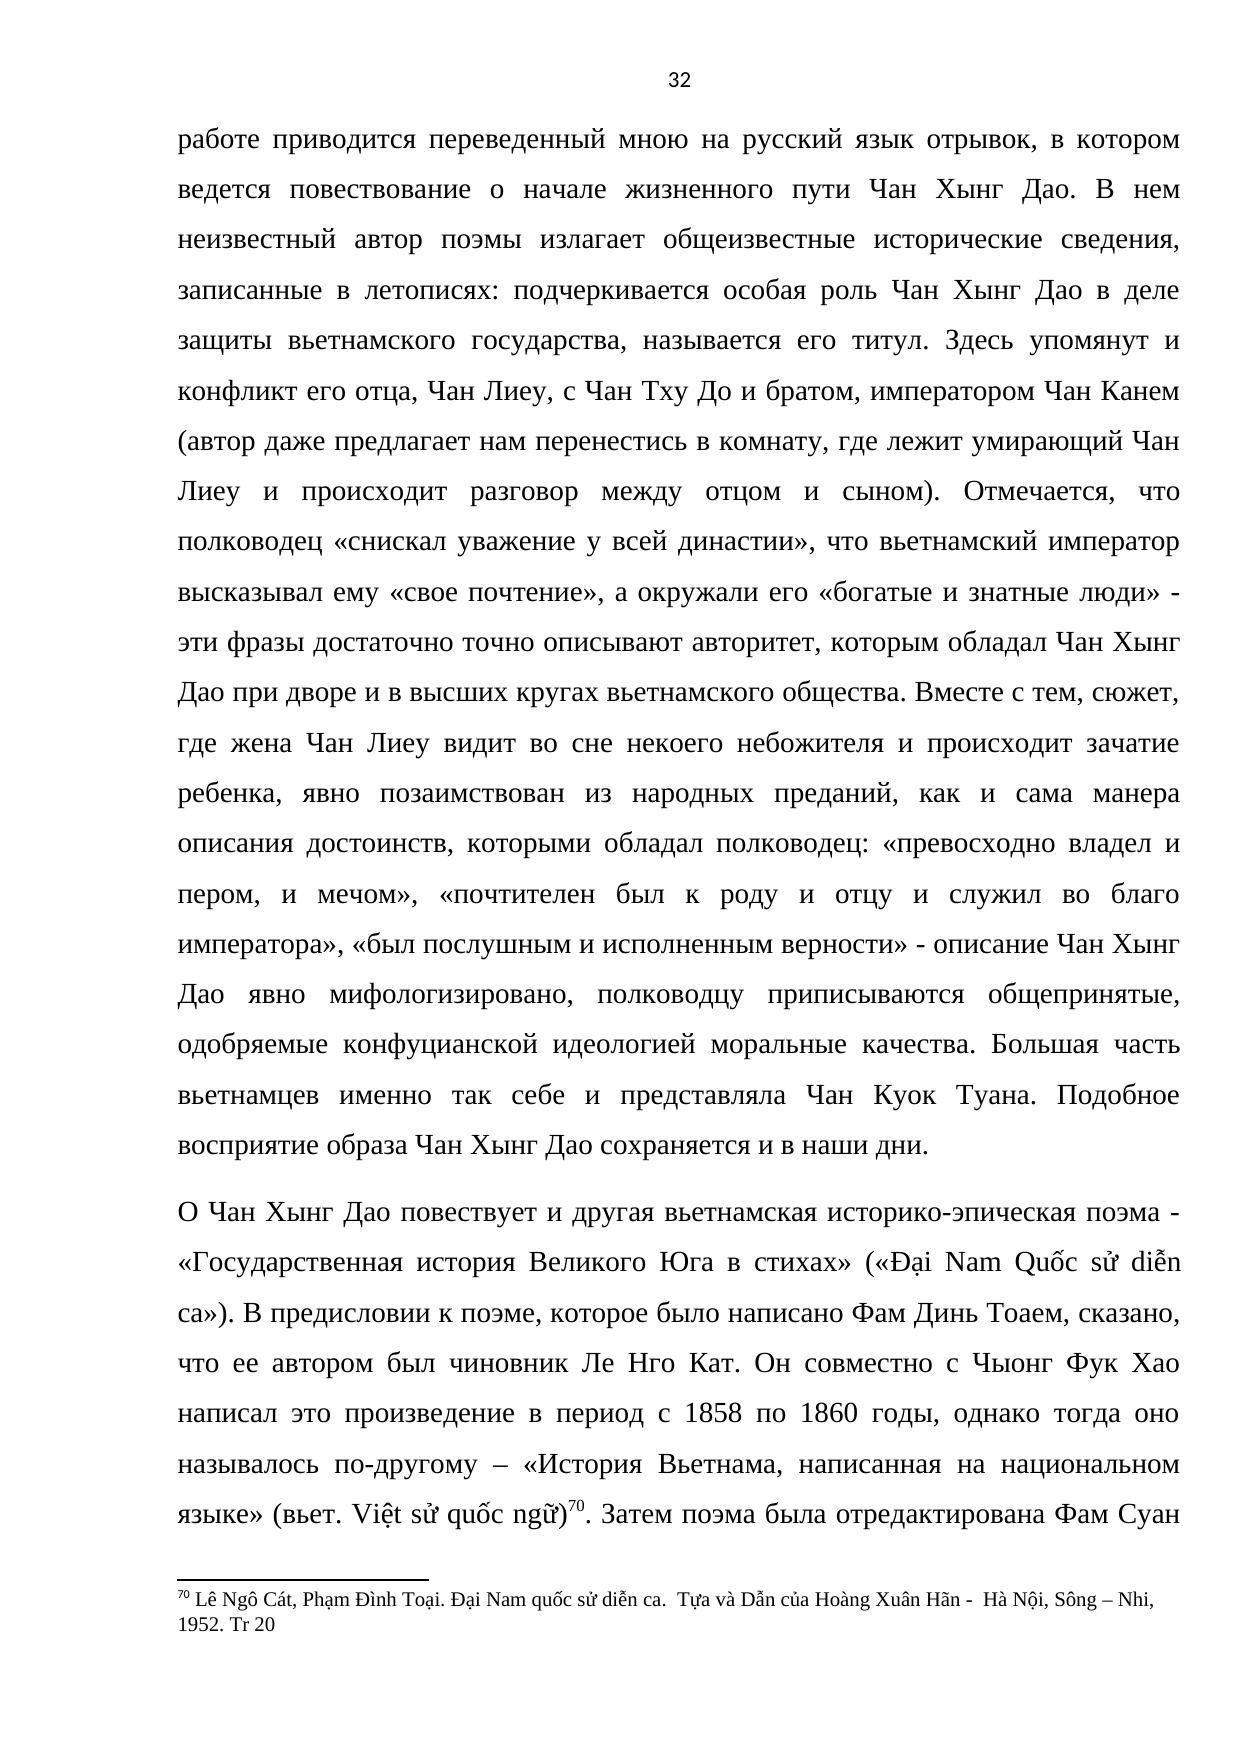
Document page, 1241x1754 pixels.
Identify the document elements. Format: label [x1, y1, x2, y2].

text [177, 1194, 1181, 1530]
text [177, 121, 1181, 1161]
